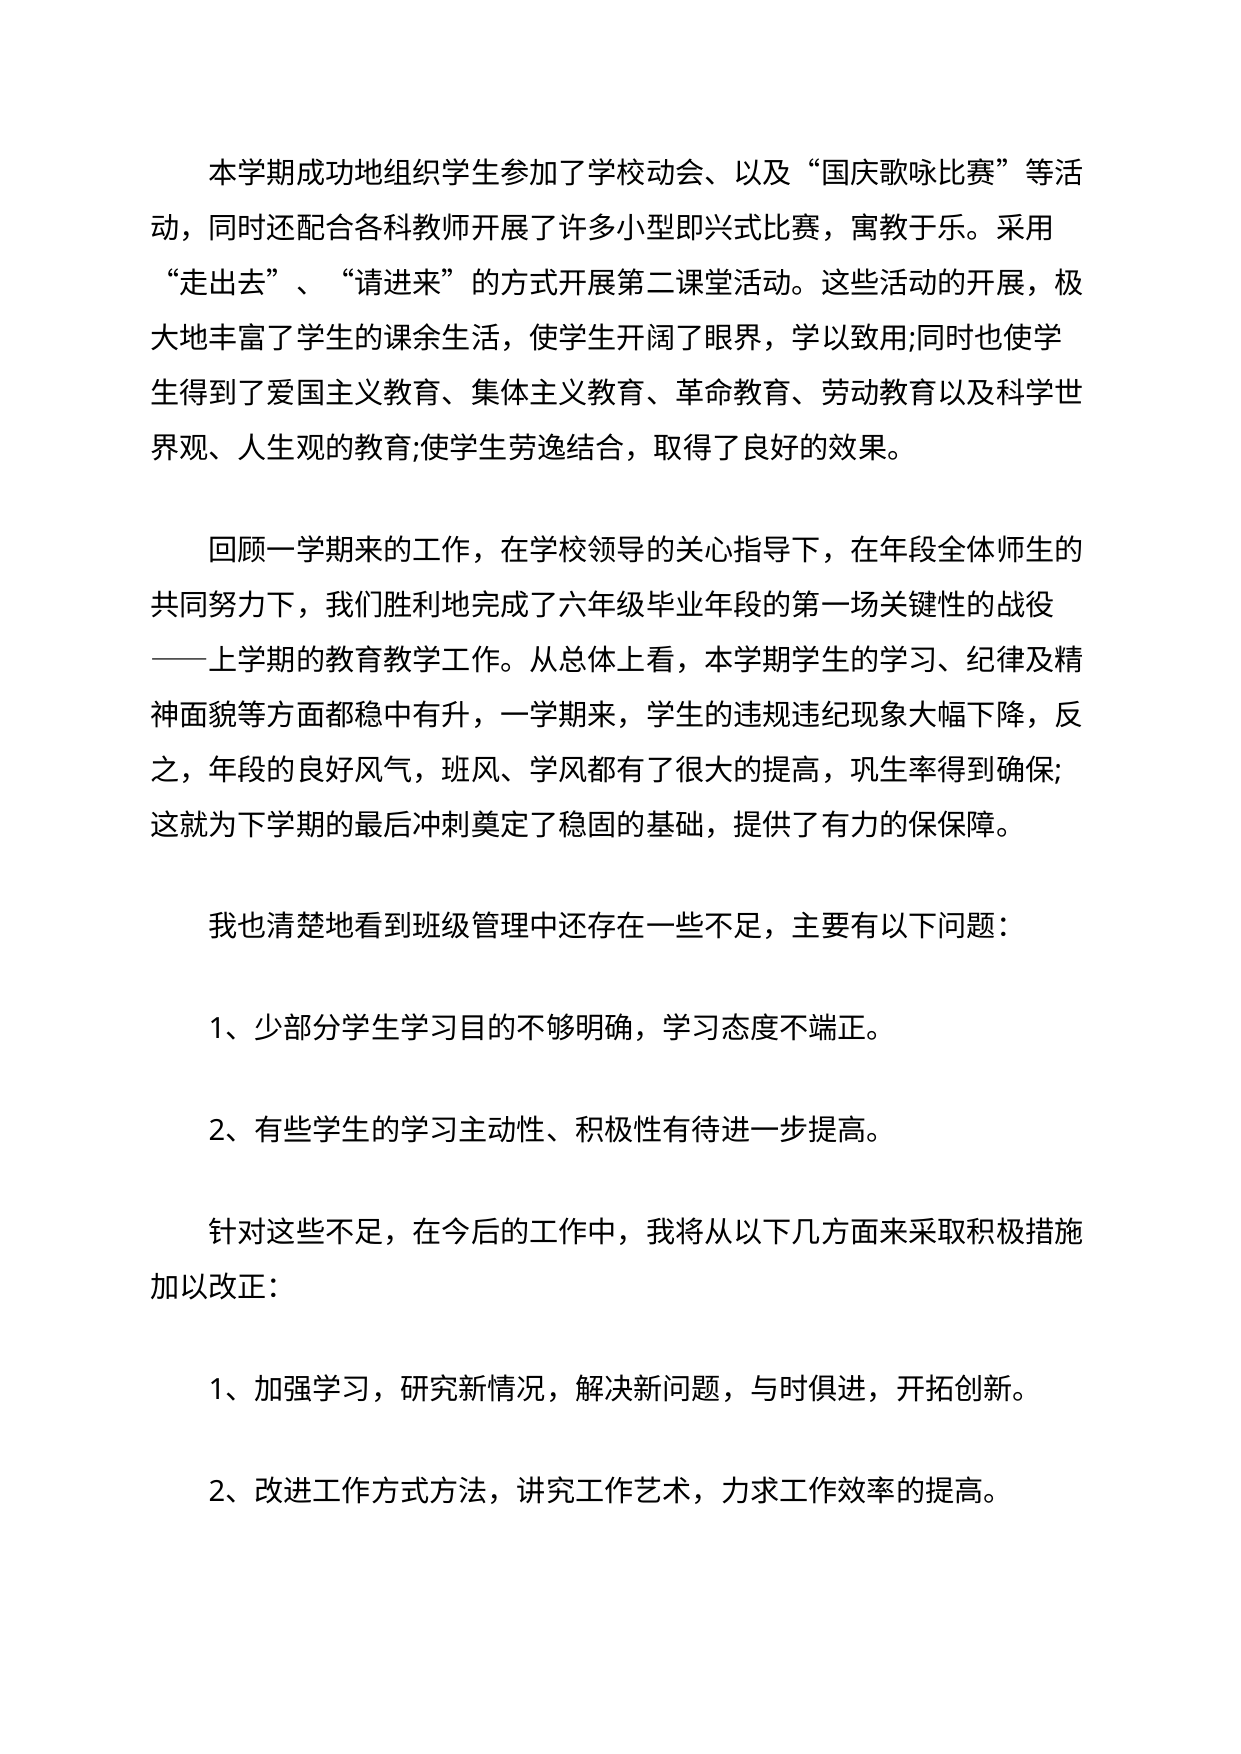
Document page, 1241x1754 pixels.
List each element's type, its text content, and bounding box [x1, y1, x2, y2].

text 2、改进工作方式方法，讲究工作艺术，力求工作效率的提高。 [150, 1467, 1090, 1510]
text 我也清楚地看到班级管理中还存在一些不足，主要有以下问题： [150, 903, 1090, 945]
text 2、有些学生的学习主动性、积极性有待进一步提高。 [150, 1107, 1090, 1149]
text 1、加强学习，研究新情况，解决新问题，与时俱进，开拓创新。 [150, 1365, 1090, 1408]
text 1、少部分学生学习目的不够明确，学习态度不端正。 [150, 1005, 1090, 1047]
text 针对这些不足，在今后的工作中，我将从以下几方面来采取积极措施加以改正： [150, 1209, 1090, 1306]
text 本学期成功地组织学生参加了学校动会、以及“国庆歌咏比赛”等活动，同时还配合各科教师开展了许多小型即兴式比赛，寓教于乐。采用“走出去”、“请进来”的方式开展第二课堂活动。这些活动的开展，极大地丰富了学生的课余生活，使学生开阔了眼界，学以致用;同时也使学生得到了爱国主义教育、集体主义教育、革命教育、劳动教育以及科学世界观、人生观的教育;使学生劳逸结合，取得了良好的效果。 [150, 150, 1090, 467]
text 回顾一学期来的工作，在学校领导的关心指导下，在年段全体师生的共同努力下，我们胜利地完成了六年级毕业年段的第一场关键性的战役——上学期的教育教学工作。从总体上看，本学期学生的学习、纪律及精神面貌等方面都稳中有升，一学期来，学生的违规违纪现象大幅下降，反之，年段的良好风气，班风、学风都有了很大的提高，巩生率得到确保;这就为下学期的最后冲刺奠定了稳固的基础，提供了有力的保保障。 [150, 527, 1090, 843]
